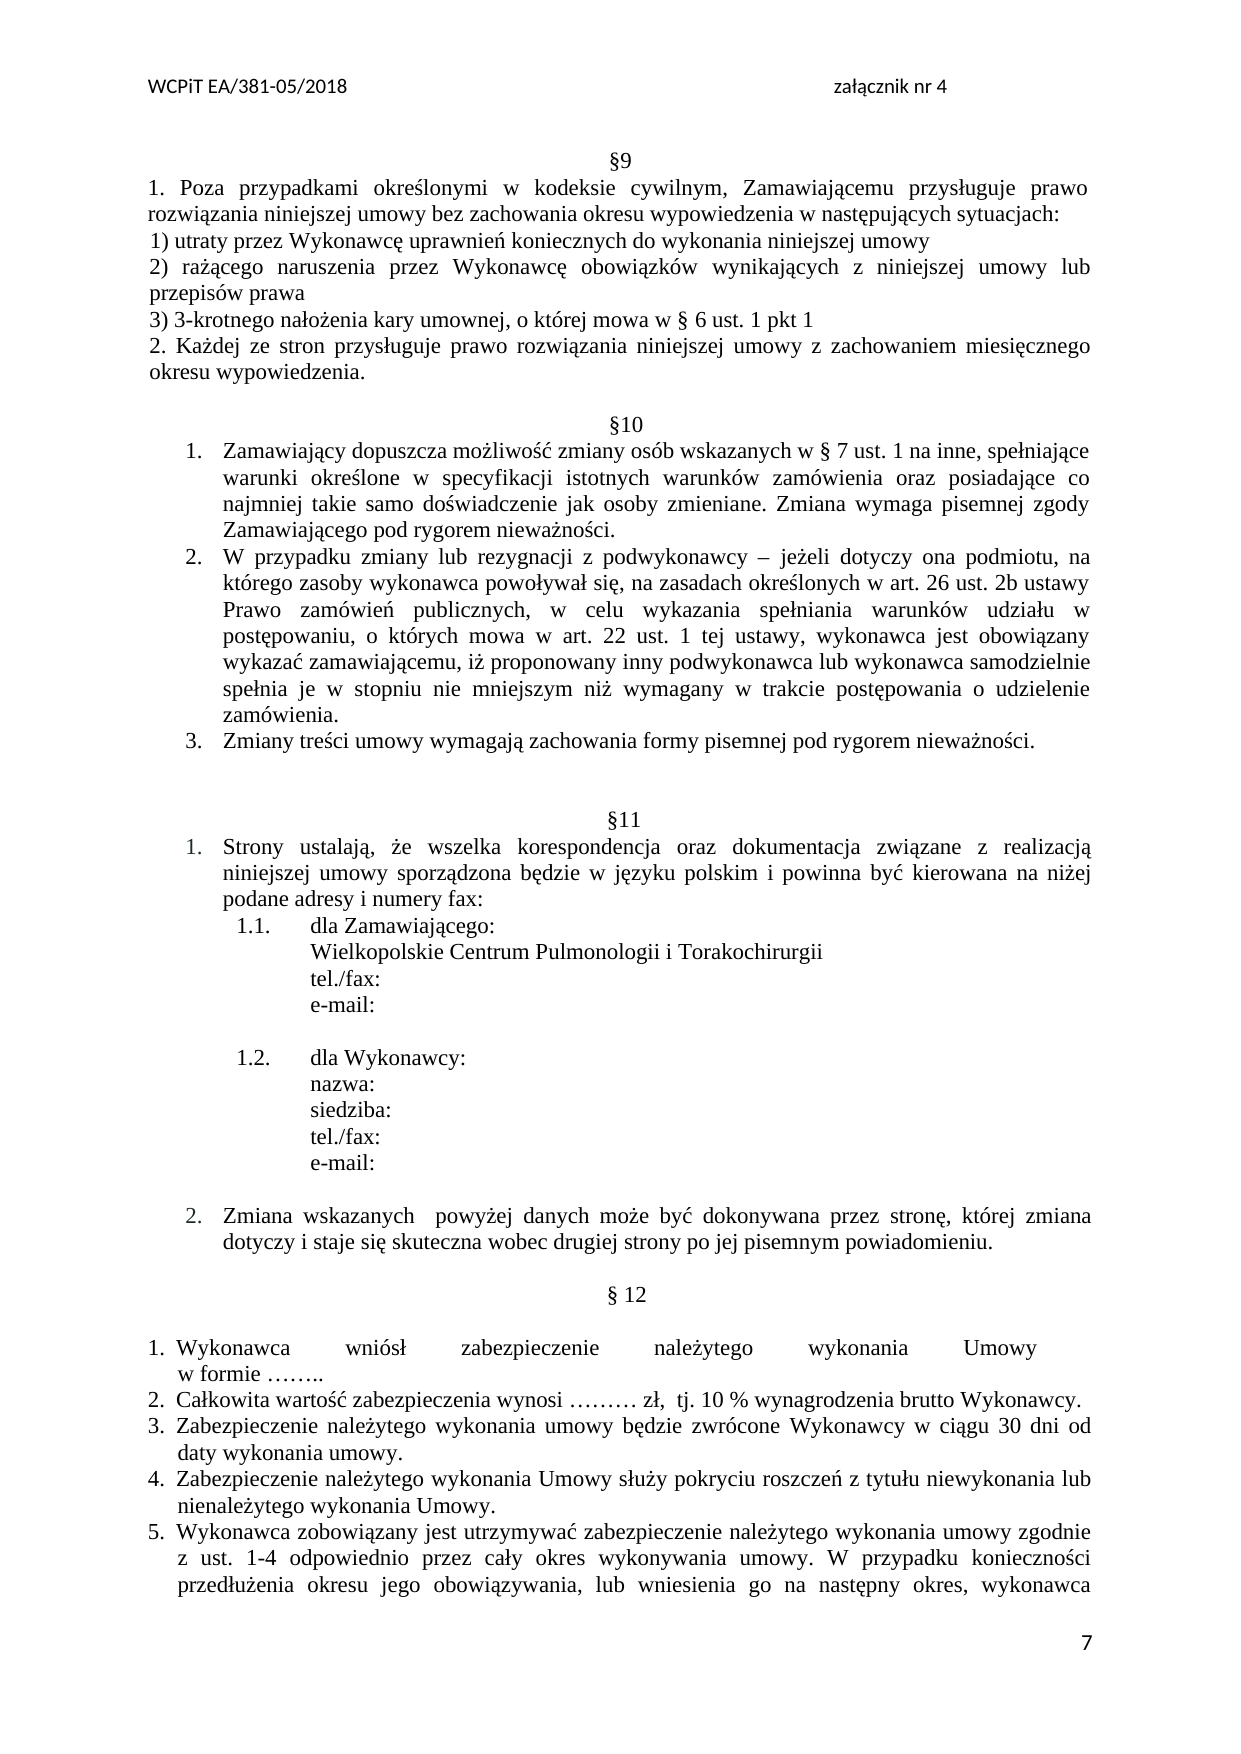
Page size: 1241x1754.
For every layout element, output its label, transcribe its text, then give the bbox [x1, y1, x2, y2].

text 2) rażącego naruszenia przez Wykonawcę obowiązków wynikających z niniejszej umowy lub przepisów prawa [149, 253, 1093, 306]
text §10 [609, 411, 1091, 437]
text § 12 [607, 1281, 1091, 1307]
list Zamawiający dopuszcza możliwość zmiany osób wskazanych w § 7 ust. 1 na inne, spełniające warunki określone w specyfikacji istotnych warunków zamówienia oraz posiadające co najmniej takie samo doświadczenie jak osoby zmieniane. Zmiana wymaga pisemnej zgody Zamawiającego pod rygorem nieważności. [185, 437, 1091, 543]
text e-mail: [310, 1149, 1093, 1175]
list Zabezpieczenie należytego wykonania Umowy służy pokryciu roszczeń z tytułu niewykonania lub nienależytego wykonania Umowy. [148, 1465, 1093, 1518]
list Zmiana wskazanych powyżej danych może być dokonywana przez stronę, której zmiana dotyczy i staje się skuteczna wobec drugiej strony po jej pisemnym powiadomieniu. [185, 1202, 1093, 1254]
list e-mail: [310, 991, 1093, 1017]
list Wykonawca wniósł zabezpieczenie należytego wykonania Umowy w formie …….. [148, 1333, 1093, 1386]
list Zmiany treści umowy wymagają zachowania formy pisemnej pod rygorem nieważności. [185, 727, 1093, 754]
list tel./fax: [310, 964, 1093, 991]
list Wielkopolskie Centrum Pulmonologii i Torakochirurgii [310, 938, 1093, 964]
text §11 [607, 806, 1091, 833]
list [148, 1518, 1093, 1597]
list Zabezpieczenie należytego wykonania umowy będzie zwrócone Wykonawcy w ciągu 30 dni od daty wykonania umowy. [148, 1413, 1093, 1465]
list dla Wykonawcy: [236, 1044, 1093, 1070]
text tel./fax: [310, 1123, 1093, 1149]
list nazwa: [310, 1070, 1093, 1096]
list Całkowita wartość zabezpieczenia wynosi ……… zł, tj. 10 % wynagrodzenia brutto Wykonawcy. [148, 1386, 1093, 1413]
text 1. Poza przypadkami określonymi w kodeksie cywilnym, Zamawiającemu przysługuje prawo rozwiązania niniejszej umowy bez zachowania okresu wypowiedzenia w następujących sytuacjach: [148, 174, 1089, 227]
text 3) 3-krotnego nałożenia kary umownej, o której mowa w § 6 ust. 1 pkt 1 [149, 306, 1093, 332]
list dla Zamawiającego: [236, 912, 1093, 938]
list Strony ustalają, że wszelka korespondencja oraz dokumentacja związane z realizacją niniejszej umowy sporządzona będzie w języku polskim i powinna być kierowana na niżej podane adresy i numery fax: [185, 833, 1093, 912]
text 1) utraty przez Wykonawcę uprawnień koniecznych do wykonania niniejszej umowy [149, 227, 1093, 253]
list W przypadku zmiany lub rezygnacji z podwykonawcy – jeżeli dotyczy ona podmiotu, na którego zasoby wykonawca powoływał się, na zasadach określonych w art. 26 ust. 2b ustawy Prawo zamówień publicznych, w celu wykazania spełniania warunków udziału w postępowaniu, o których mowa w art. 22 ust. 1 tej ustawy, wykonawca jest obowiązany wykazać zamawiającemu, iż proponowany inny podwykonawca lub wykonawca samodzielnie spełnia je w stopniu nie mniejszym niż wymagany w trakcie postępowania o udzielenie zamówienia. [185, 543, 1091, 727]
text 2. Każdej ze stron przysługuje prawo rozwiązania niniejszej umowy z zachowaniem miesięcznego okresu wypowiedzenia. [149, 332, 1093, 385]
text §9 [609, 148, 1091, 174]
list siedziba: [310, 1096, 1093, 1123]
